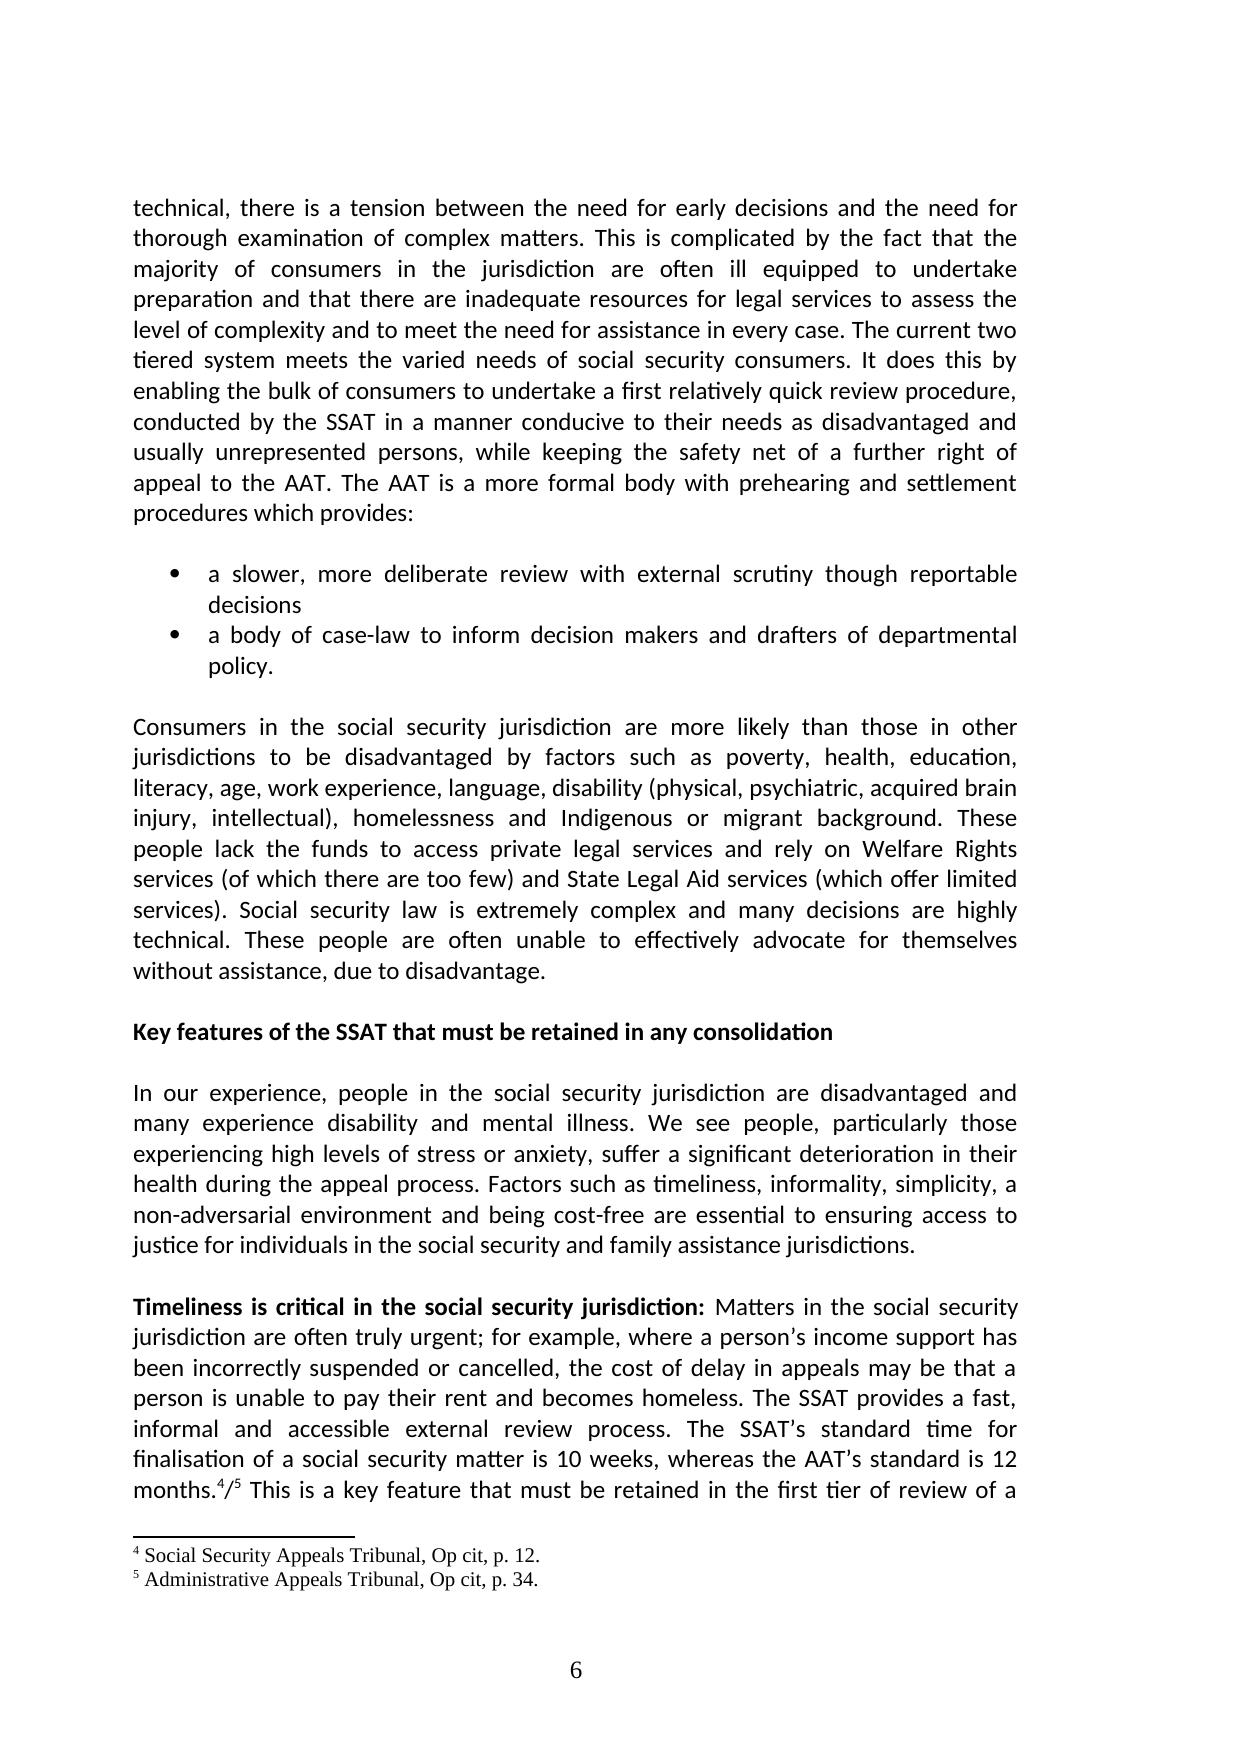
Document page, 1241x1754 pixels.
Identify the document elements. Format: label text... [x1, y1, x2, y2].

list a slower, more deliberate review with external scrutiny though reportable decisions [170, 558, 1019, 619]
text Consumers in the social security jurisdiction are more likely than those in other jurisdictions to be disadvantaged by factors such as poverty, health, education, literacy, age, work experience, language, disability (physical, psychiatric, acquired brain injury, intellectual), homelessness and Indigenous or migrant background. These people lack the funds to access private legal services and rely on Welfare Rights services (of which there are too few) and State Legal Aid services (which offer limited services). Social security law is extremely complex and many decisions are highly technical. These people are often unable to effectively advocate for themselves without assistance, due to disadvantage. [133, 711, 1019, 986]
text In our experience, people in the social security jurisdiction are disadvantaged and many experience disability and mental illness. We see people, particularly those experiencing high levels of stress or anxiety, suffer a significant deterioration in their health during the appeal process. Factors such as timeliness, informality, simplicity, a non-adversarial environment and being cost-free are essential to ensuring access to justice for individuals in the social security and family assistance jurisdictions. [133, 1077, 1019, 1260]
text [133, 192, 1019, 528]
text Key features of the SSAT that must be retained in any consolidation [133, 1016, 1019, 1047]
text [133, 1291, 1019, 1504]
list a body of case-law to inform decision makers and drafters of departmental policy. [170, 619, 1019, 680]
